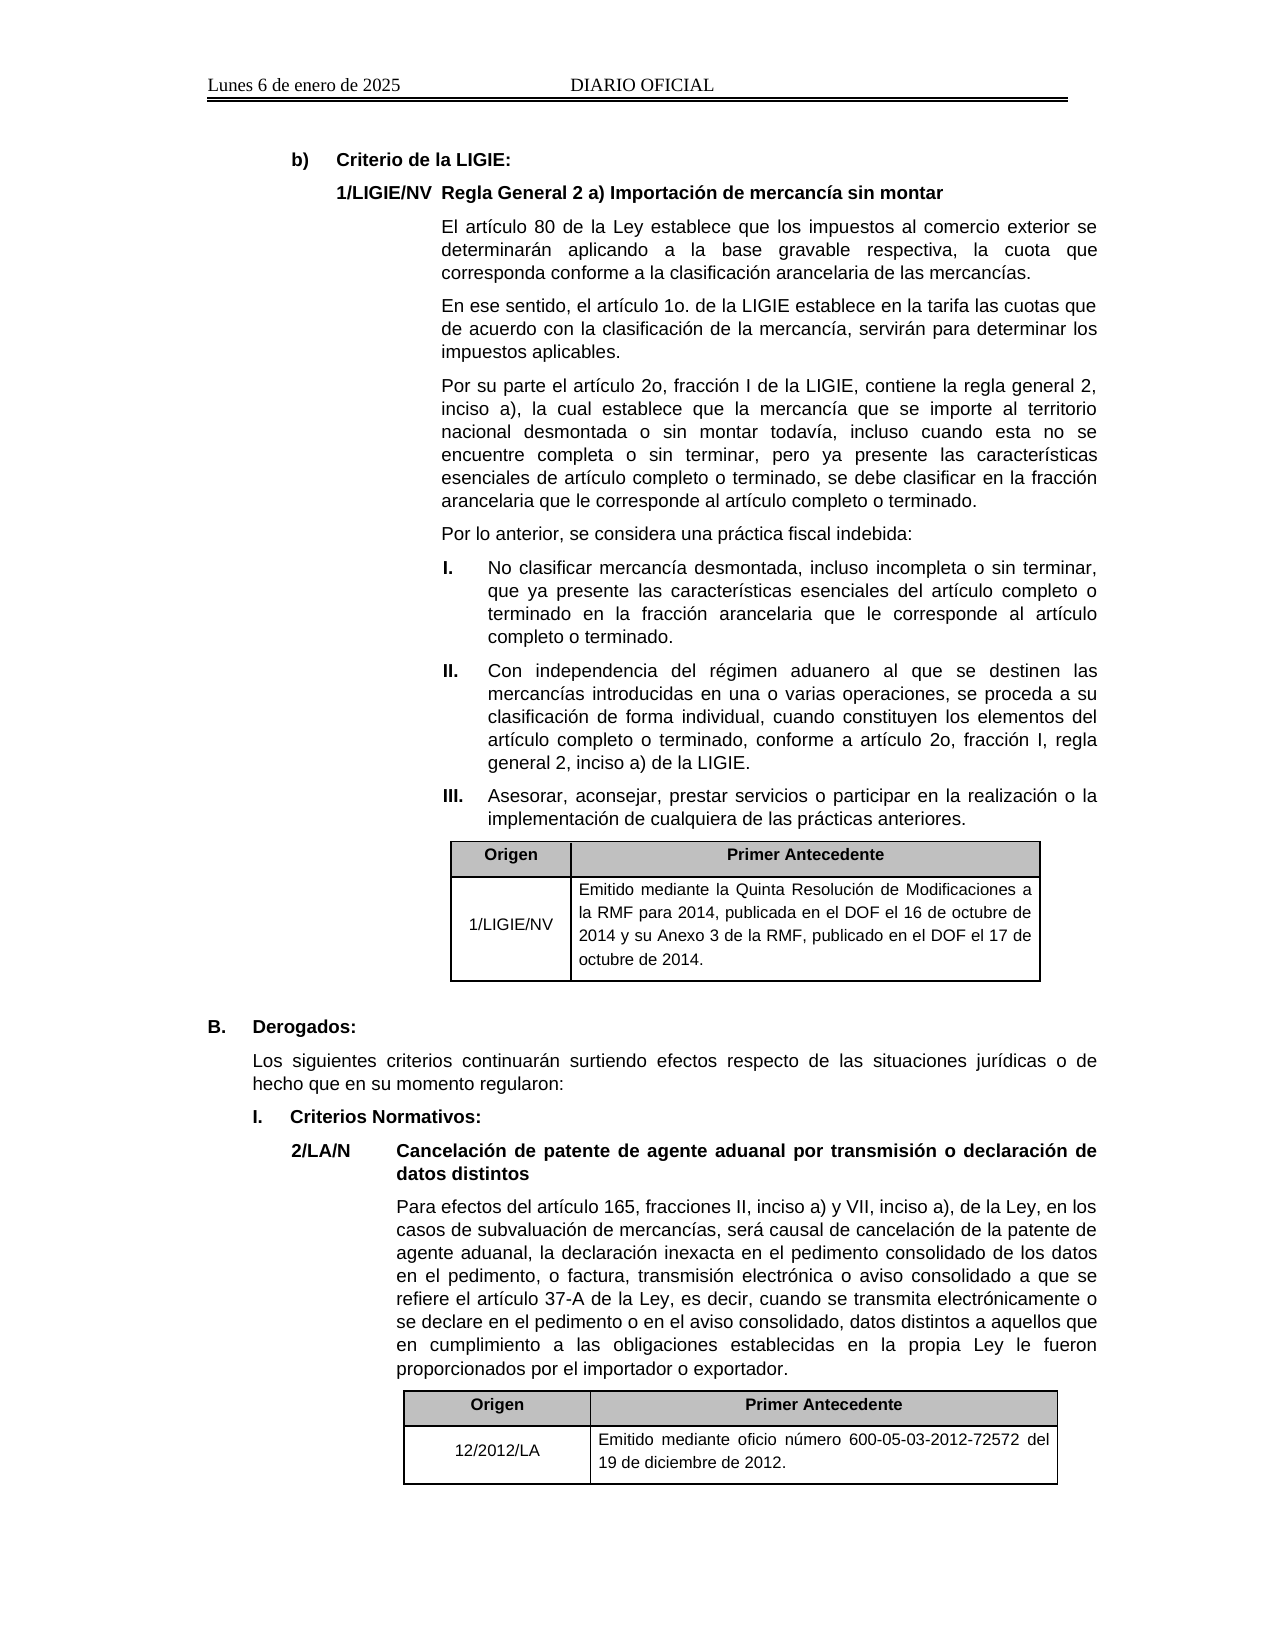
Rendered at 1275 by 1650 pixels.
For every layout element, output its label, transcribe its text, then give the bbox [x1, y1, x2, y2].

text Los siguientes criterios continuarán surtiendo efectos respecto de las situaciones jurídicas o de hecho que en su momento regularon: [207, 1049, 1098, 1095]
text En ese sentido, el artículo 1o. de la LIGIE establece en la tarifa las cuotas que de acuerdo con la clasificación de la mercancía, servirán para determinar los impuestos aplicables. [336, 294, 1098, 363]
table_cell 1/LIGIE/NV [452, 878, 570, 980]
text I. Criterios Normativos: [252, 1105, 1098, 1128]
text Para efectos del artículo 165, fracciones II, inciso a) y VII, inciso a), de la Ley, en los casos de subvaluación de mercancías, será causal de cancelación de la patente de agente aduanal, la declaración inexacta en el pedimento consolidado de los datos en el pedimento, o factura, transmisión electrónica o aviso consolidado a que se refiere el artículo 37-A de la Ley, es decir, cuando se transmita electrónicamente o se declare en el pedimento o en el aviso consolidado, datos distintos a aquellos que en cumplimiento a las obligaciones establecidas en la propia Ley le fueron proporcionados por el importador o exportador. [291, 1195, 1098, 1379]
text Por su parte el artículo 2o, fracción I de la LIGIE, contiene la regla general 2, inciso a), la cual establece que la mercancía que se importe al territorio nacional desmontada o sin montar todavía, incluso cuando esta no se encuentre completa o sin terminar, pero ya presente las características esenciales de artículo completo o terminado, se debe clasificar en la fracción arancelaria que le corresponde al artículo completo o terminado. [336, 374, 1098, 512]
text II. Con independencia del régimen aduanero al que se destinen las mercancías introducidas en una o varias operaciones, se proceda a su clasificación de forma individual, cuando constituyen los elementos del artículo completo o terminado, conforme a artículo 2o, fracción I, regla general 2, inciso a) de la LIGIE. [443, 659, 1098, 774]
text Por lo anterior, se considera una práctica fiscal indebida: [336, 522, 1098, 546]
table_header Origen [452, 842, 571, 876]
table_cell Emitido mediante la Quinta Resolución de Modificaciones a la RMF para 2014, publicada en el DOF el 16 de octubre de 2014 y su Anexo 3 de la RMF, publicado en el DOF el 17 de octubre de 2014. [572, 878, 1039, 980]
text El artículo 80 de la Ley establece que los impuestos al comercio exterior se determinarán aplicando a la base gravable respectiva, la cuota que corresponda conforme a la clasificación arancelaria de las mercancías. [336, 215, 1098, 284]
table_cell Emitido mediante oficio número 600-05-03-2012-72572 del 19 de diciembre de 2012. [591, 1427, 1057, 1483]
table_header Primer Antecedente [572, 842, 1039, 876]
text III. Asesorar, aconsejar, prestar servicios o participar en la realización o la implementación de cualquiera de las prácticas anteriores. [443, 784, 1098, 830]
text I. No clasificar mercancía desmontada, incluso incompleta o sin terminar, que ya presente las características esenciales del artículo completo o terminado en la fracción arancelaria que le corresponde al artículo completo o terminado. [443, 556, 1098, 648]
table_header Primer Antecedente [591, 1392, 1057, 1425]
text b) Criterio de la LIGIE: [291, 148, 1098, 171]
text 2/LA/N Cancelación de patente de agente aduanal por transmisión o declaración de datos distintos [291, 1139, 1098, 1185]
text 1/LIGIE/NV Regla General 2 a) Importación de mercancía sin montar [336, 181, 1098, 204]
table_cell 12/2012/LA [405, 1427, 590, 1483]
table_header Origen [405, 1392, 590, 1425]
text B. Derogados: [207, 1015, 1098, 1038]
